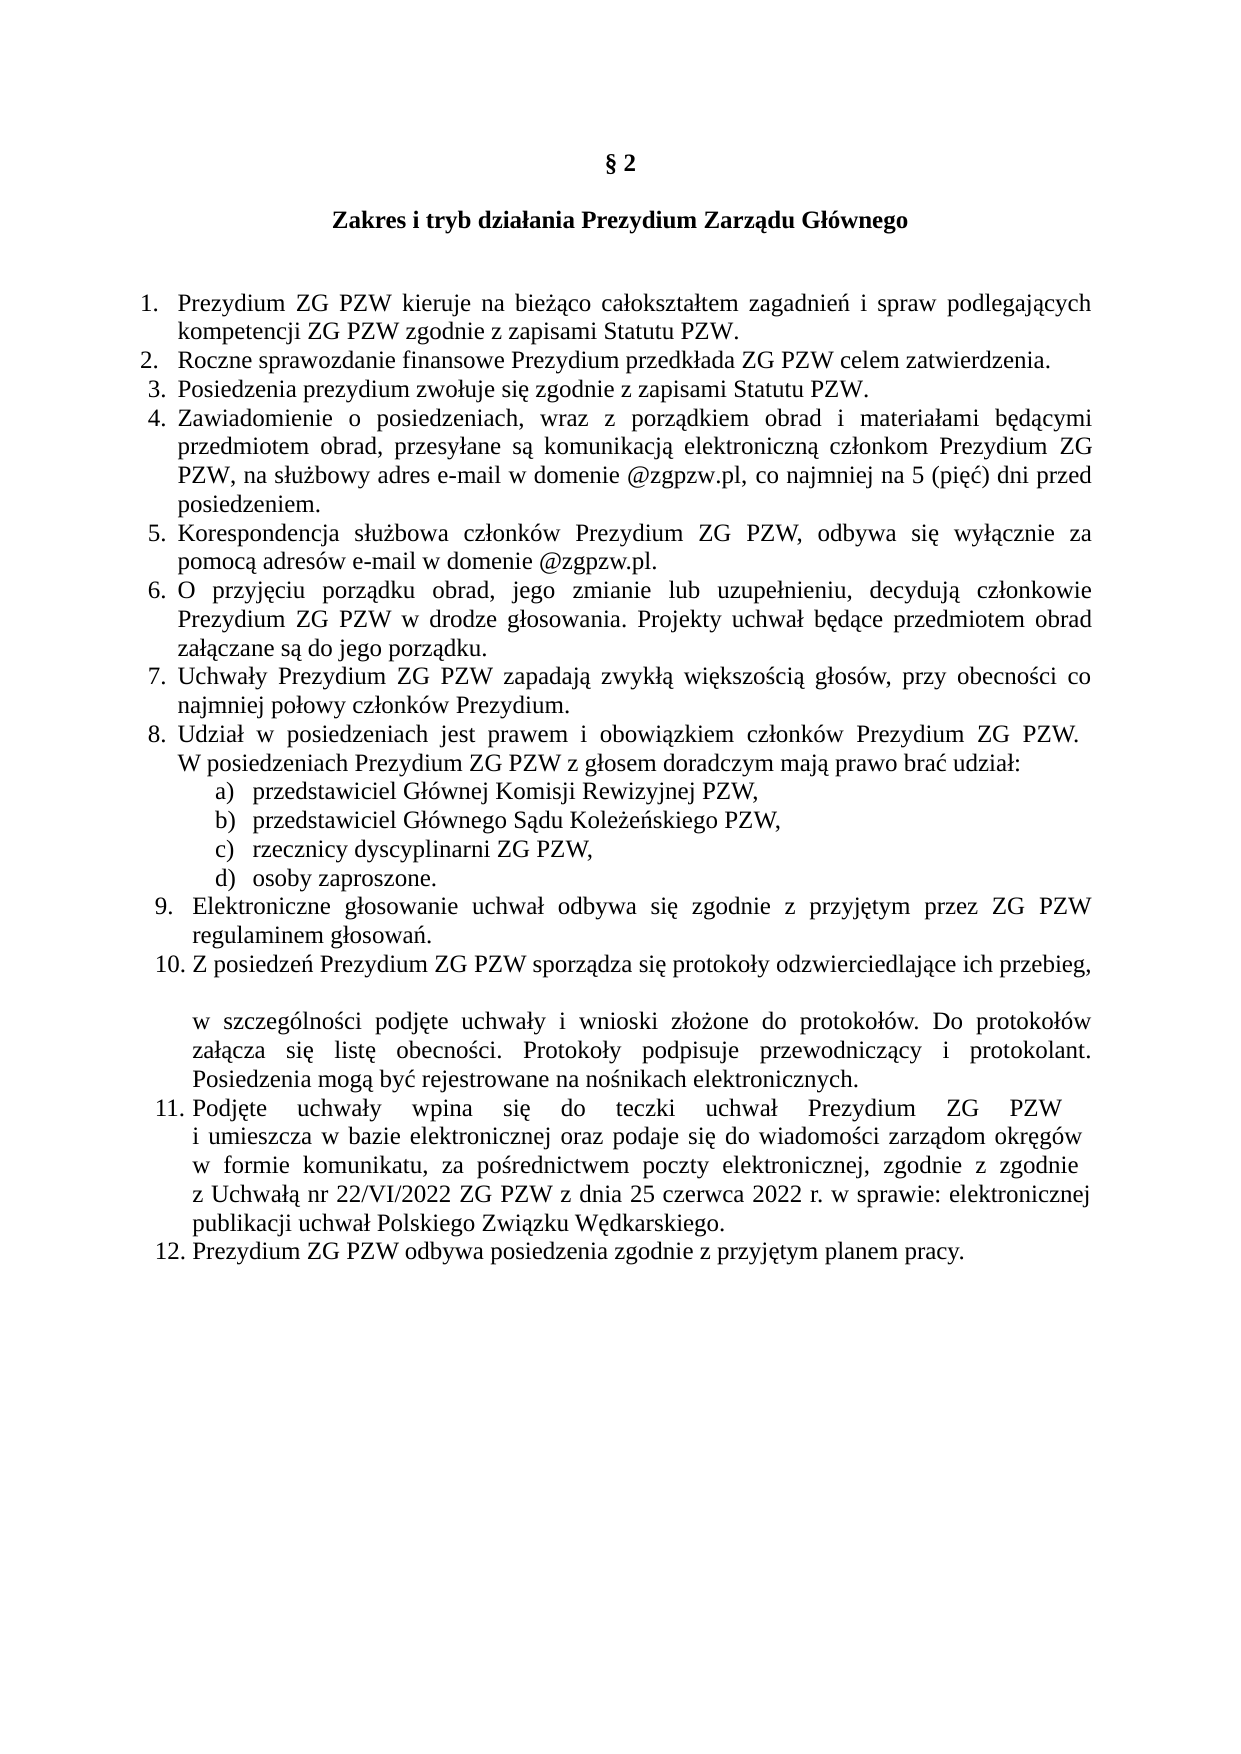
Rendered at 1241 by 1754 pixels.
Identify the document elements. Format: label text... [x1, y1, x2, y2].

list Prezydium ZG PZW kieruje na bieżąco całokształtem zagadnień i spraw podlegających kompetencji ZG PZW zgodnie z zapisami Statutu PZW. [140, 288, 1093, 345]
text § 2 [148, 148, 1093, 176]
list przedstawiciel Głównego Sądu Koleżeńskiego PZW, [215, 805, 1093, 834]
list Korespondencja służbowa członków Prezydium ZG PZW, odbywa się wyłącznie za pomocą adresów e-mail w domenie @zgpzw.pl. [148, 518, 1093, 575]
text Zakres i tryb działania Prezydium Zarządu Głównego [148, 205, 1093, 234]
list Elektroniczne głosowanie uchwał odbywa się zgodnie z przyjętym przez ZG PZW regulaminem głosowań. [154, 891, 1093, 949]
list osoby zaproszone. [215, 863, 1093, 891]
list przedstawiciel Głównej Komisji Rewizyjnej PZW, [215, 776, 1093, 805]
list Prezydium ZG PZW odbywa posiedzenia zgodnie z przyjętym planem pracy. [154, 1236, 1093, 1265]
list Zawiadomienie o posiedzeniach, wraz z porządkiem obrad i materiałami będącymi przedmiotem obrad, przesyłane są komunikacją elektroniczną członkom Prezydium ZG PZW, na służbowy adres e-mail w domenie @zgpzw.pl, co najmniej na 5 (pięć) dni przed posiedzeniem. [148, 403, 1093, 518]
list Posiedzenia prezydium zwołuje się zgodnie z zapisami Statutu PZW. [148, 374, 1093, 403]
list Udział w posiedzeniach jest prawem i obowiązkiem członków Prezydium ZG PZW. W posiedzeniach Prezydium ZG PZW z głosem doradczym mają prawo brać udział: [148, 719, 1093, 776]
list Z posiedzeń Prezydium ZG PZW sporządza się protokoły odzwierciedlające ich przebieg, w szczególności podjęte uchwały i wnioski złożone do protokołów. Do protokołów załącza się listę obecności. Protokoły podpisuje przewodniczący i protokolant. Posiedzenia mogą być rejestrowane na nośnikach elektronicznych. [154, 949, 1093, 1093]
list Roczne sprawozdanie finansowe Prezydium przedkłada ZG PZW celem zatwierdzenia. [140, 345, 1093, 374]
list Uchwały Prezydium ZG PZW zapadają zwykłą większością głosów, przy obecności co najmniej połowy członków Prezydium. [148, 661, 1093, 719]
list O przyjęciu porządku obrad, jego zmianie lub uzupełnieniu, decydują członkowie Prezydium ZG PZW w drodze głosowania. Projekty uchwał będące przedmiotem obrad załączane są do jego porządku. [148, 575, 1093, 661]
list Podjęte uchwały wpina się do teczki uchwał Prezydium ZG PZW i umieszcza w bazie elektronicznej oraz podaje się do wiadomości zarządom okręgów w formie komunikatu, za pośrednictwem poczty elektronicznej, zgodnie z zgodnie z Uchwałą nr 22/VI/2022 ZG PZW z dnia 25 czerwca 2022 r. w sprawie: elektronicznej publikacji uchwał Polskiego Związku Wędkarskiego. [154, 1093, 1093, 1236]
list rzecznicy dyscyplinarni ZG PZW, [215, 834, 1093, 863]
